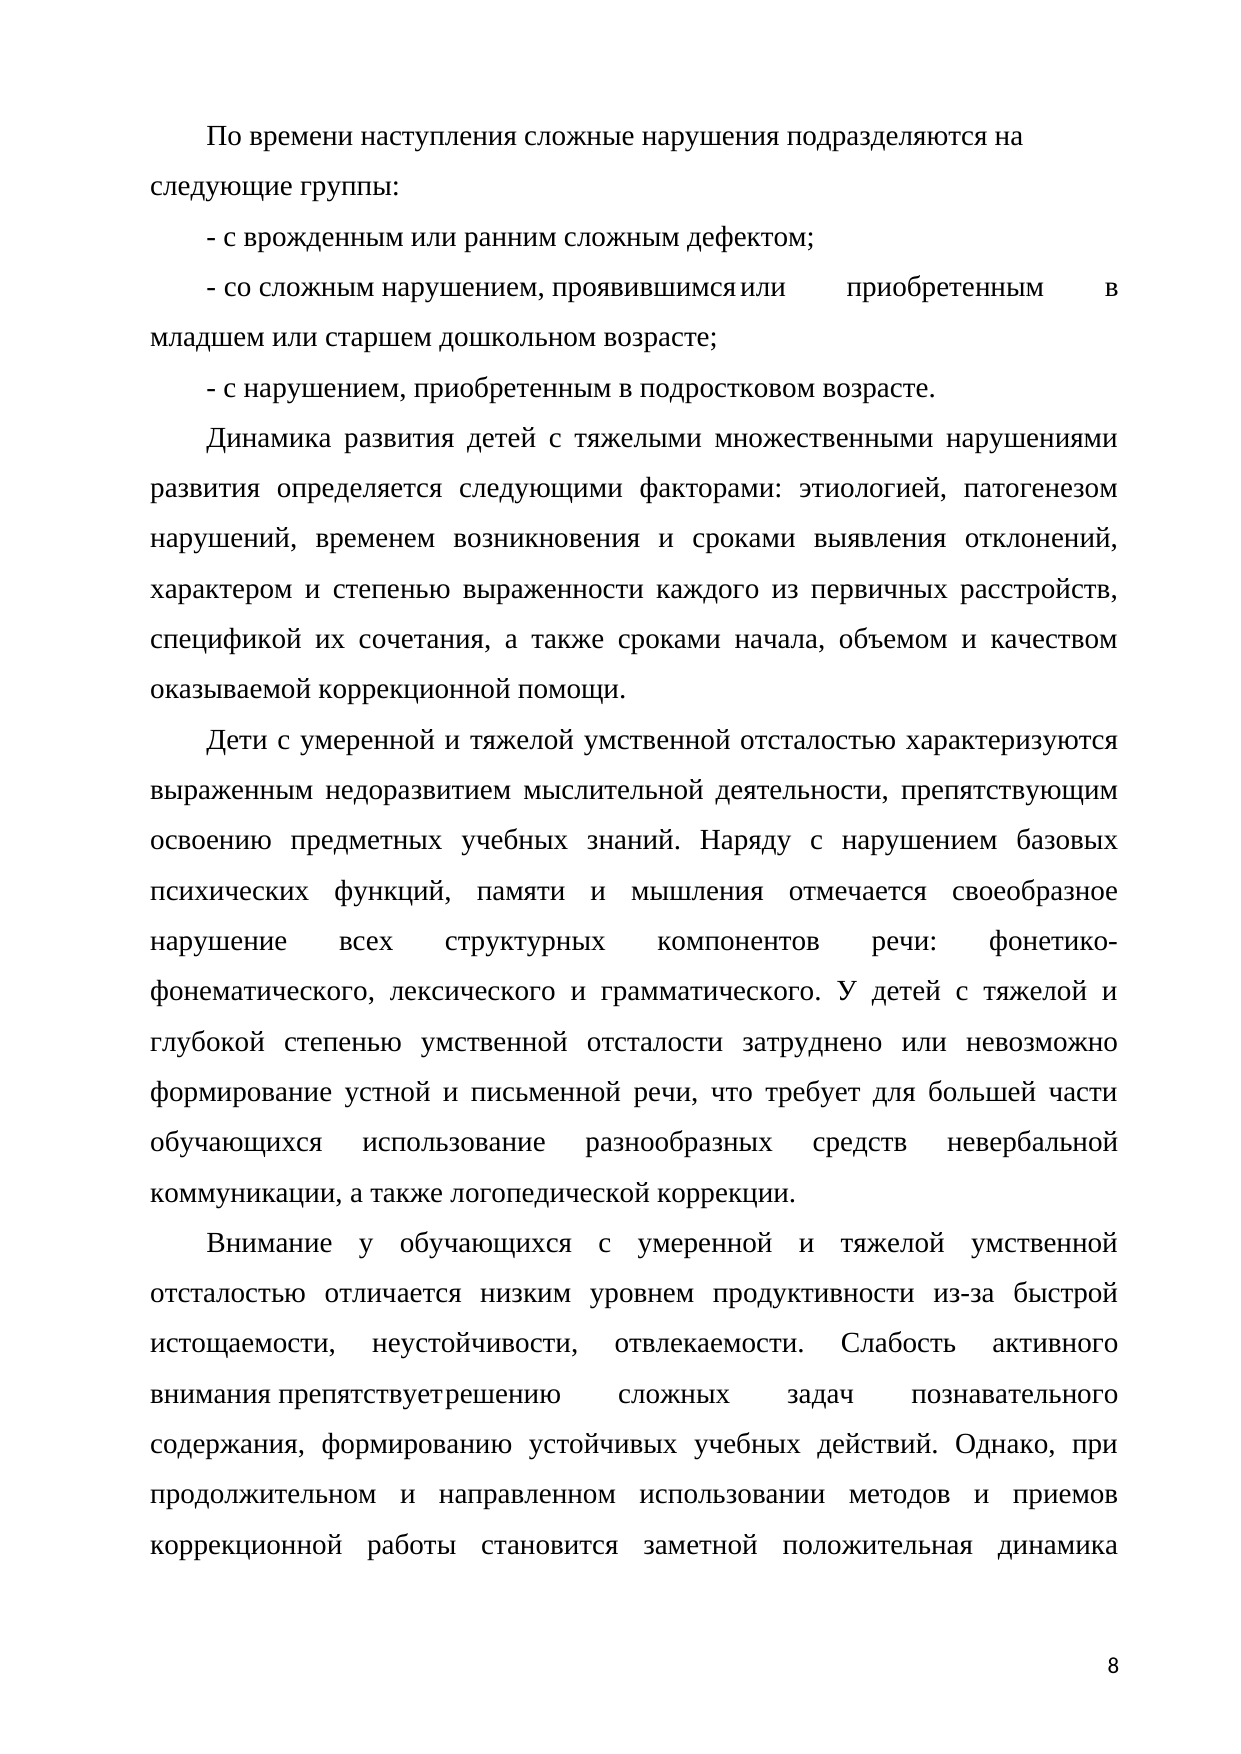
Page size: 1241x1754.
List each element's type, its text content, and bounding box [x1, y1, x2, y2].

text - со сложным нарушением, проявившимся или приобретенным в младшем или старшем дошкольном возрасте; [150, 269, 1119, 353]
text следующие группы: [150, 168, 1119, 202]
text По времени наступления сложные нарушения подразделяются на [150, 118, 1119, 152]
text Динамика развития детей с тяжелыми множественными нарушениями развития определяется следующими факторами: этиологией, патогенезом нарушений, временем возникновения и сроками выявления отклонений, характером и степенью выраженности каждого из первичных расстройств, спецификой их сочетания, а также сроками начала, объемом и качеством оказываемой коррекционной помощи. [150, 420, 1119, 705]
text Дети с умеренной и тяжелой умственной отсталостью характеризуются выраженным недоразвитием мыслительной деятельности, препятствующим освоению предметных учебных знаний. Наряду с нарушением базовых психических функций, памяти и мышления отмечается своеобразное нарушение всех структурных компонентов речи: фонетико-фонематического, лексического и грамматического. У детей с тяжелой и глубокой степенью умственной отсталости затруднено или невозможно формирование устной и письменной речи, что требует для большей части обучающихся использование разнообразных средств невербальной коммуникации, а также логопедической коррекции. [150, 722, 1119, 1208]
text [150, 1225, 1119, 1560]
text - с нарушением, приобретенным в подростковом возрасте. [150, 370, 1119, 403]
text - с врожденным или ранним сложным дефектом; [150, 219, 1119, 252]
